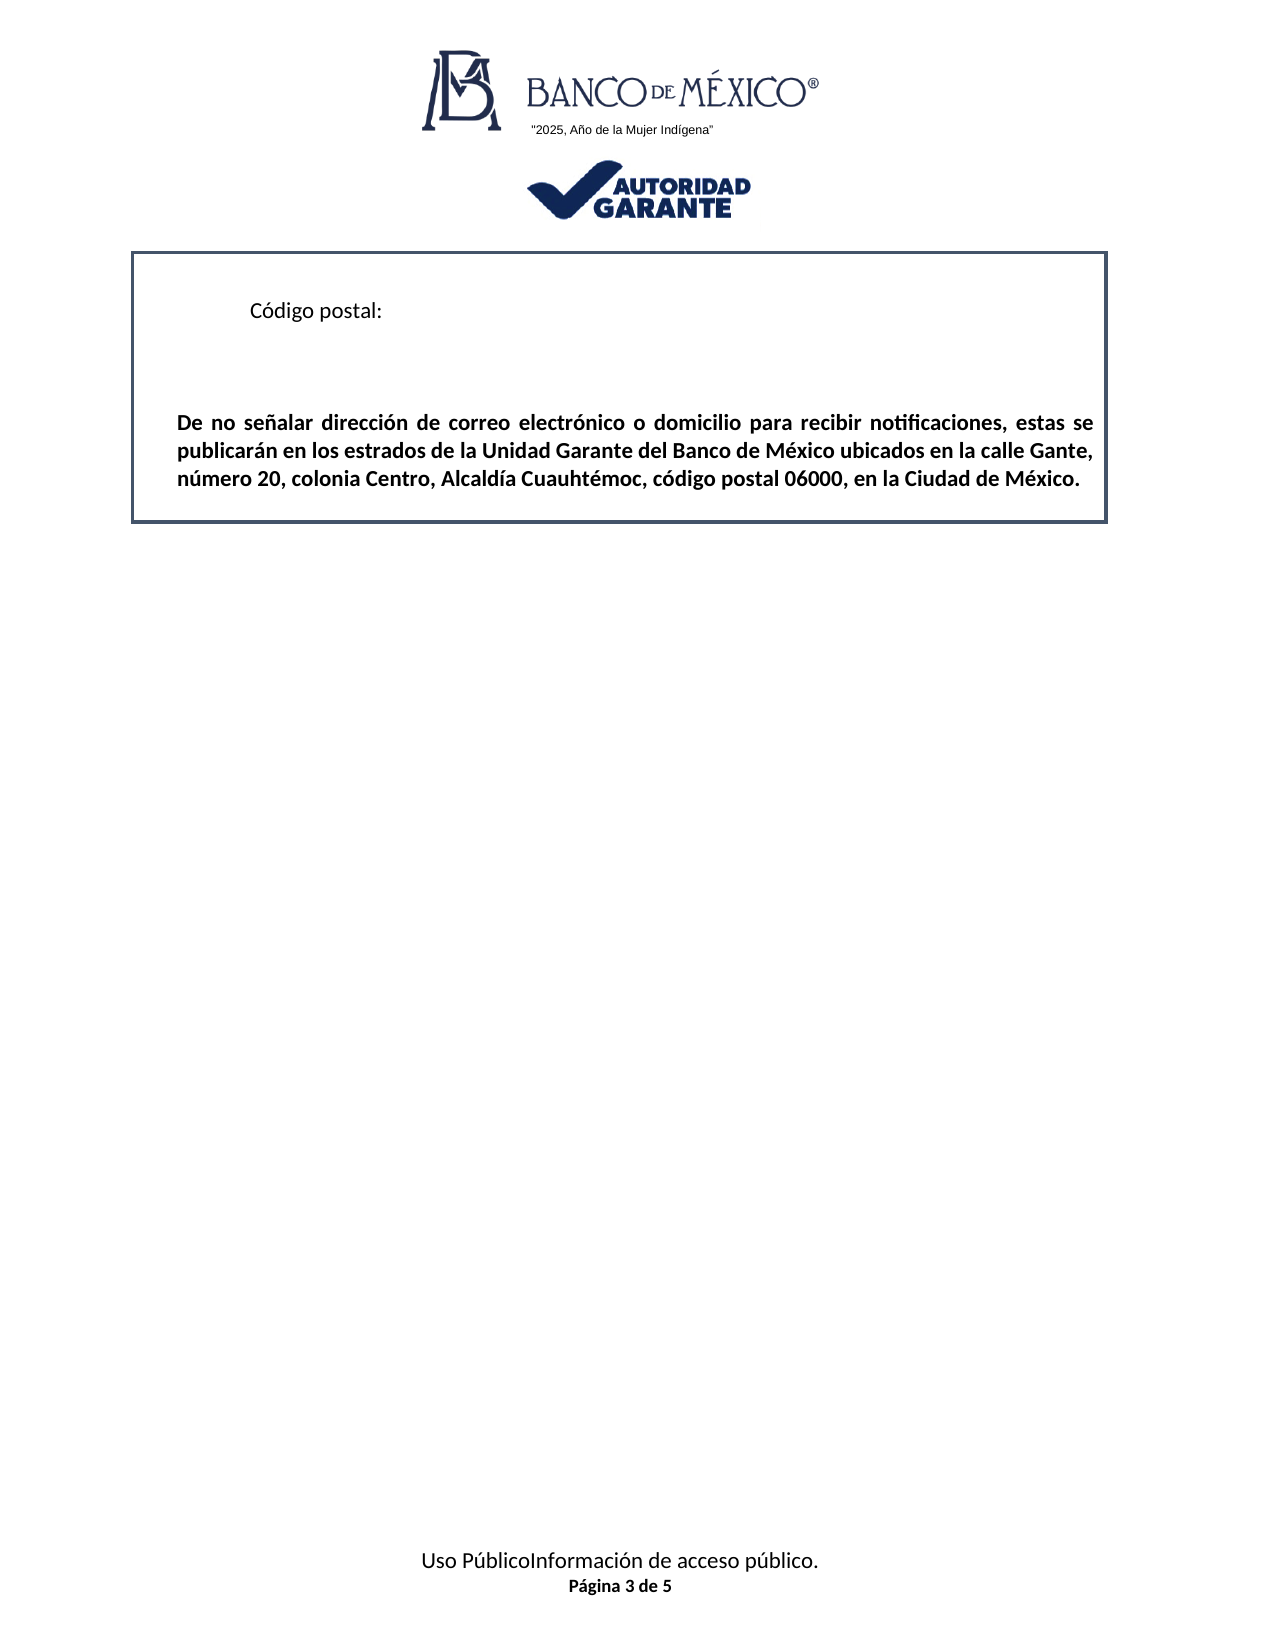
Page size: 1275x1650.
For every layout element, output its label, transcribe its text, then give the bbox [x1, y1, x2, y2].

picture [411, 41, 829, 251]
